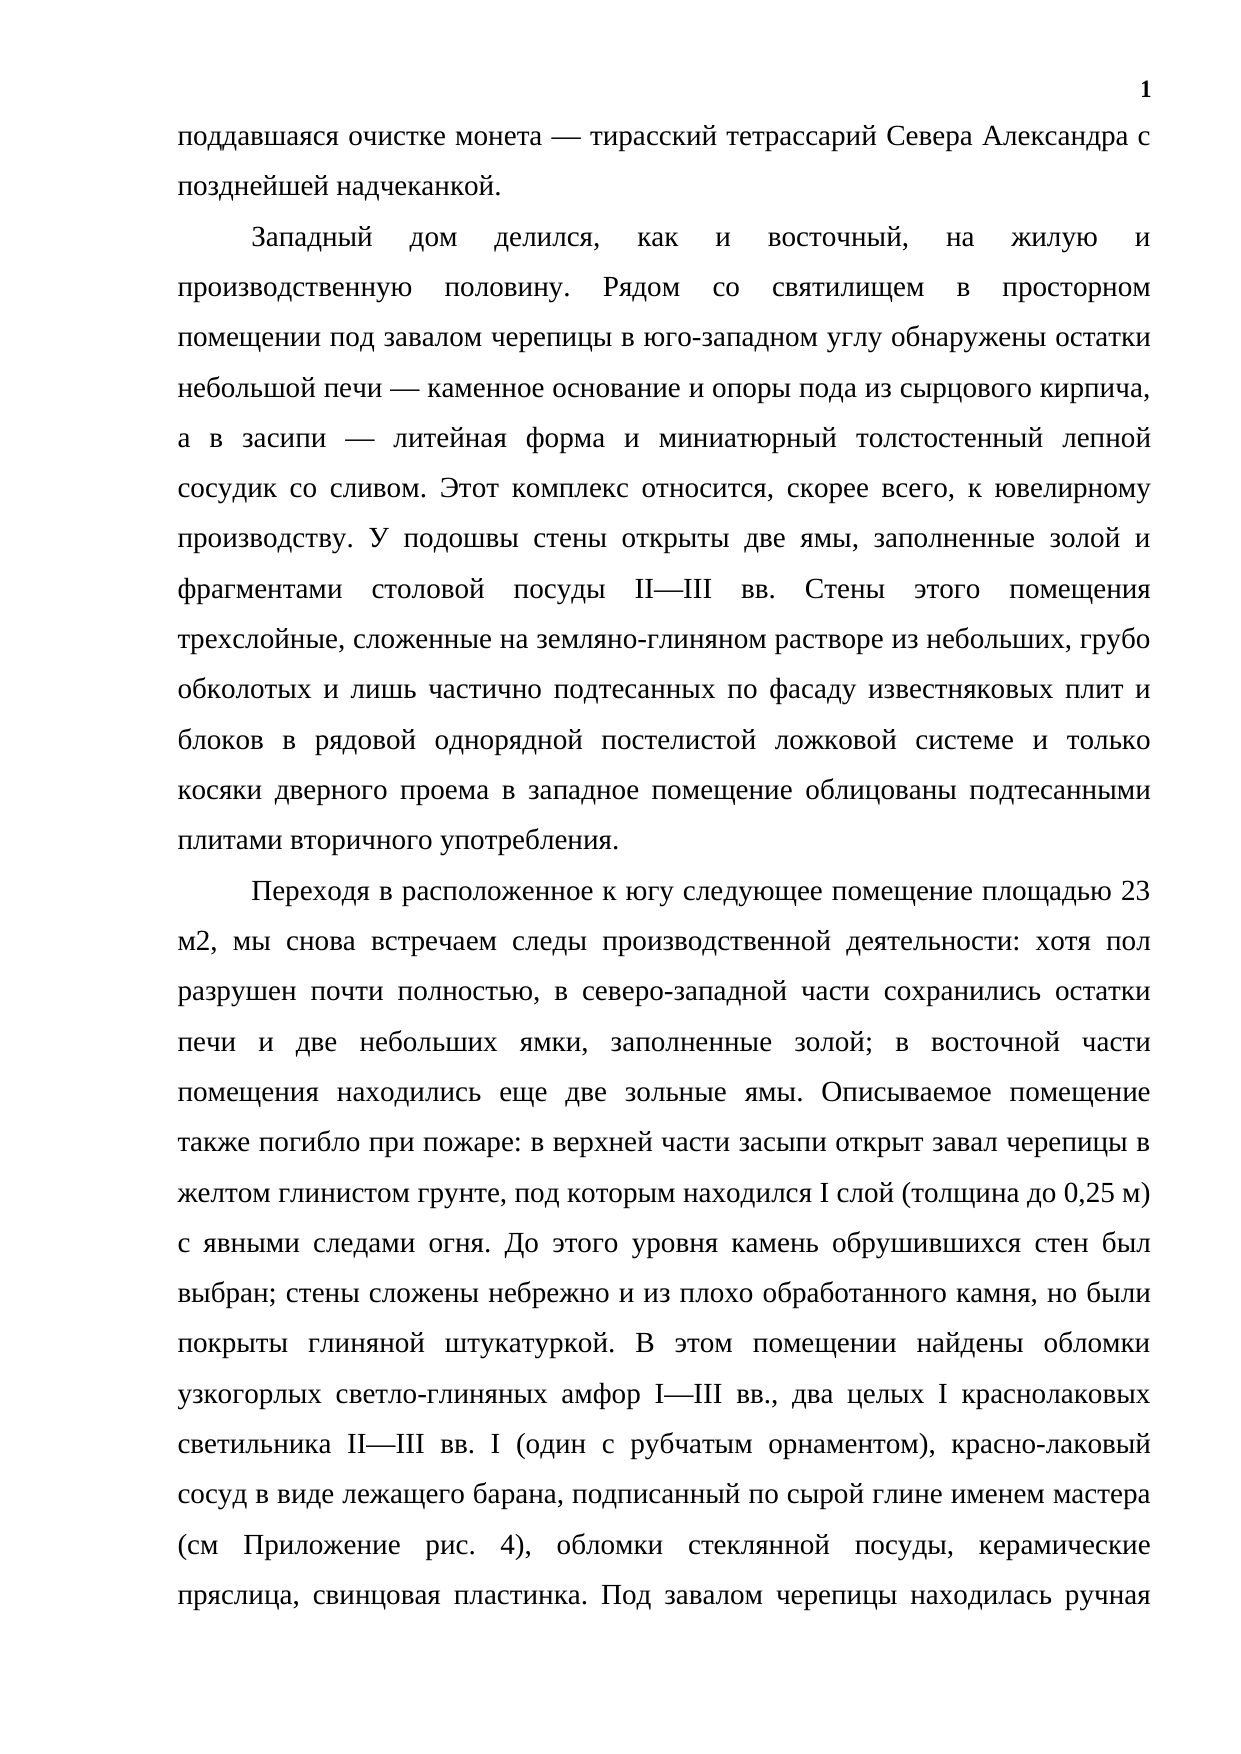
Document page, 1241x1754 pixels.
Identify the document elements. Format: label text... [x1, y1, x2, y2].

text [177, 873, 1152, 1611]
text Западный дом делился, как и восточный, на жилую и производственную половину. Рядом со святилищем в просторном помещении под завалом черепицы в юго-западном углу обнаружены остатки небольшой печи — каменное основание и опоры пода из сырцового кирпича, а в засипи — литейная форма и миниатюрный толстостенный лепной сосудик со сливом. Этот комплекс относится, скорее всего, к ювелирному производству. У подошвы стены открыты две ямы, заполненные золой и фрагментами столовой посуды II—III вв. Стены этого помещения трехслойные, сложенные на земляно-глиняном растворе из небольших, грубо обколотых и лишь частично подтесанных по фасаду известняковых плит и блоков в рядовой однорядной постелистой ложковой системе и только косяки дверного проема в западное помещение облицованы подтесанными плитами вторичного употребления. [177, 219, 1152, 856]
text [177, 118, 1152, 202]
